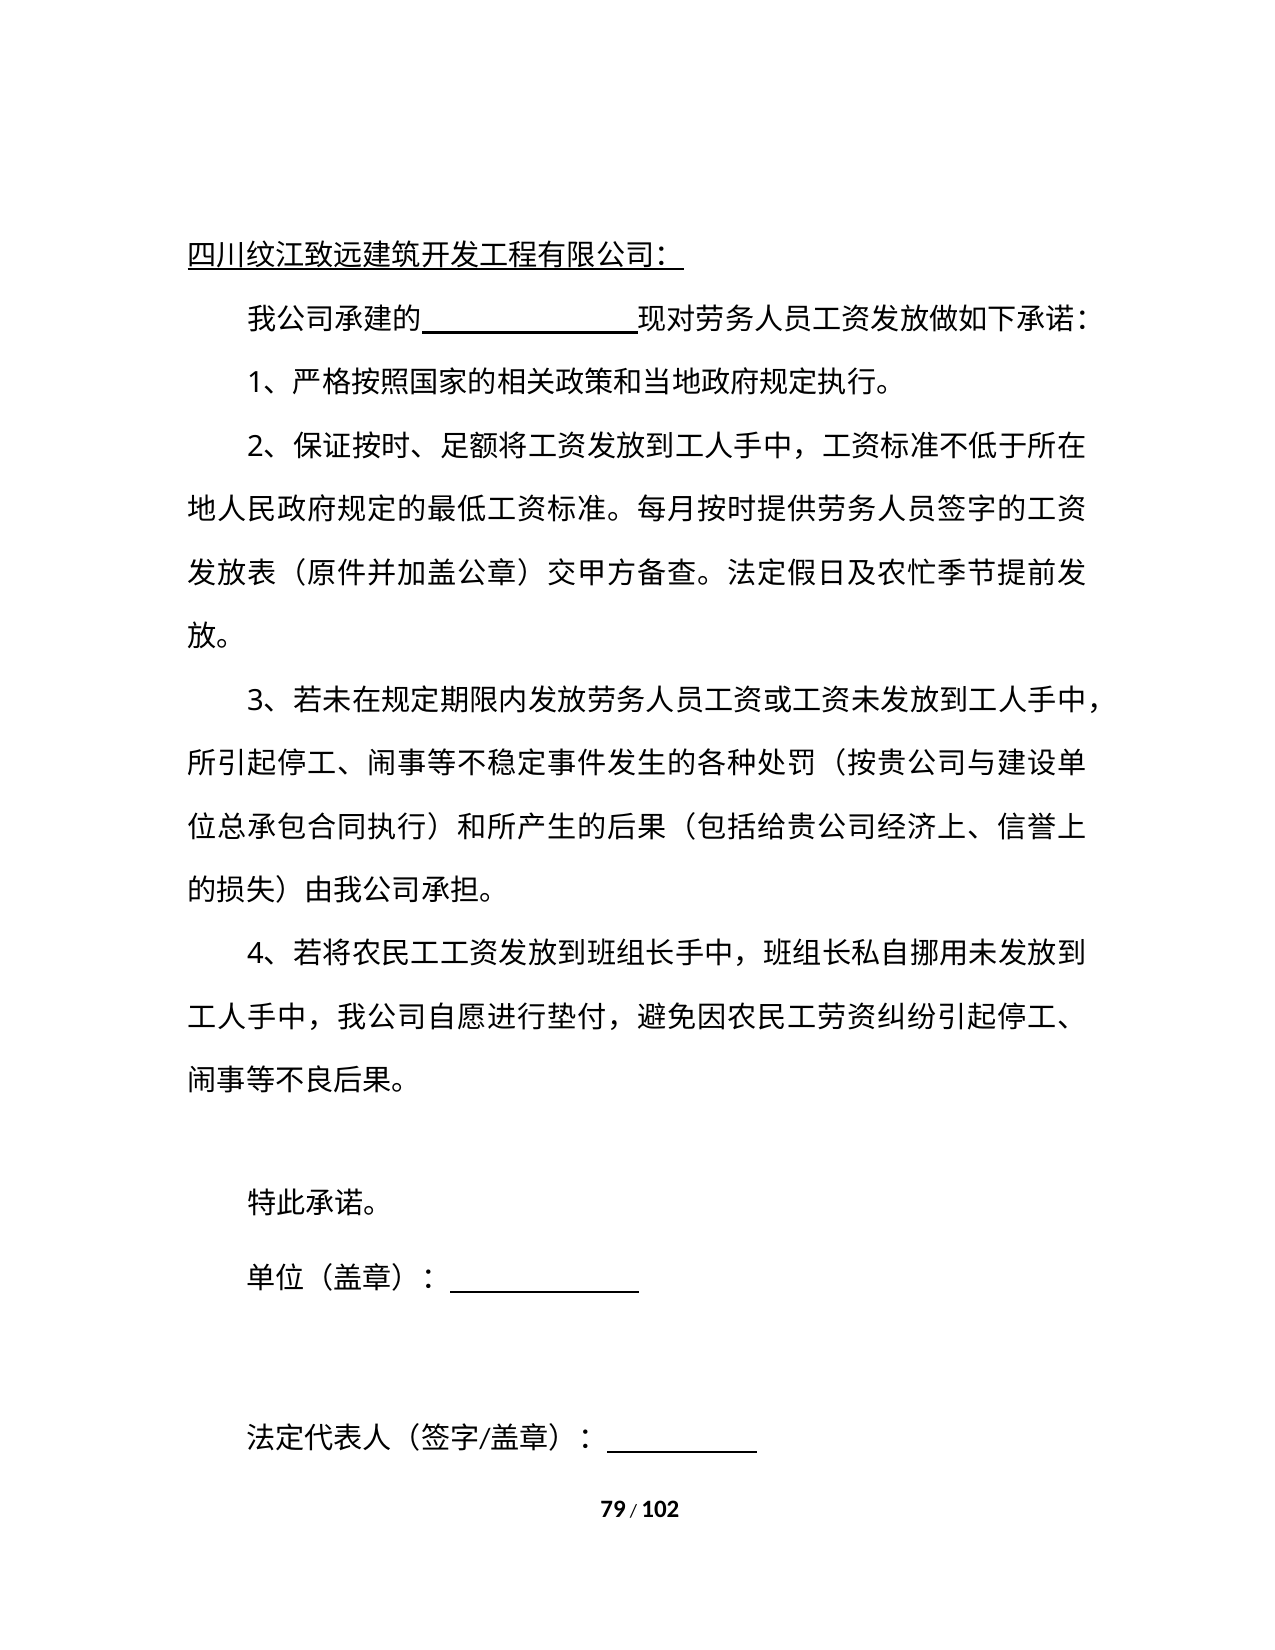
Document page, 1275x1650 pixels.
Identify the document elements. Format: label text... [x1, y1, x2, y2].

text 我公司承建的 现对劳务人员工资发放做如下承诺： [187, 295, 1087, 338]
text 单位（盖章）： [187, 1243, 1087, 1308]
text 4、若将农民工工资发放到班组长手中，班组长私自挪用未发放到工人手中，我公司自愿进行垫付，避免因农民工劳资纠纷引起停工、闹事等不良后果。 [187, 930, 1087, 1099]
text 3、若未在规定期限内发放劳务人员工资或工资未发放到工人手中，所引起停工、闹事等不稳定事件发生的各种处罚（按贵公司与建设单位总承包合同执行）和所产生的后果（包括给贵公司经济上、信誉上的损失）由我公司承担。 [187, 676, 1087, 909]
text 1、严格按照国家的相关政策和当地政府规定执行。 [187, 359, 1087, 401]
text 四川纹江致远建筑开发工程有限公司： [187, 232, 1087, 274]
text 2、保证按时、足额将工资发放到工人手中，工资标准不低于所在地人民政府规定的最低工资标准。每月按时提供劳务人员签字的工资发放表（原件并加盖公章）交甲方备查。法定假日及农忙季节提前发放。 [187, 422, 1087, 655]
text 法定代表人（签字/盖章）： [187, 1403, 1087, 1468]
text 特此承诺。 [187, 1180, 1087, 1222]
